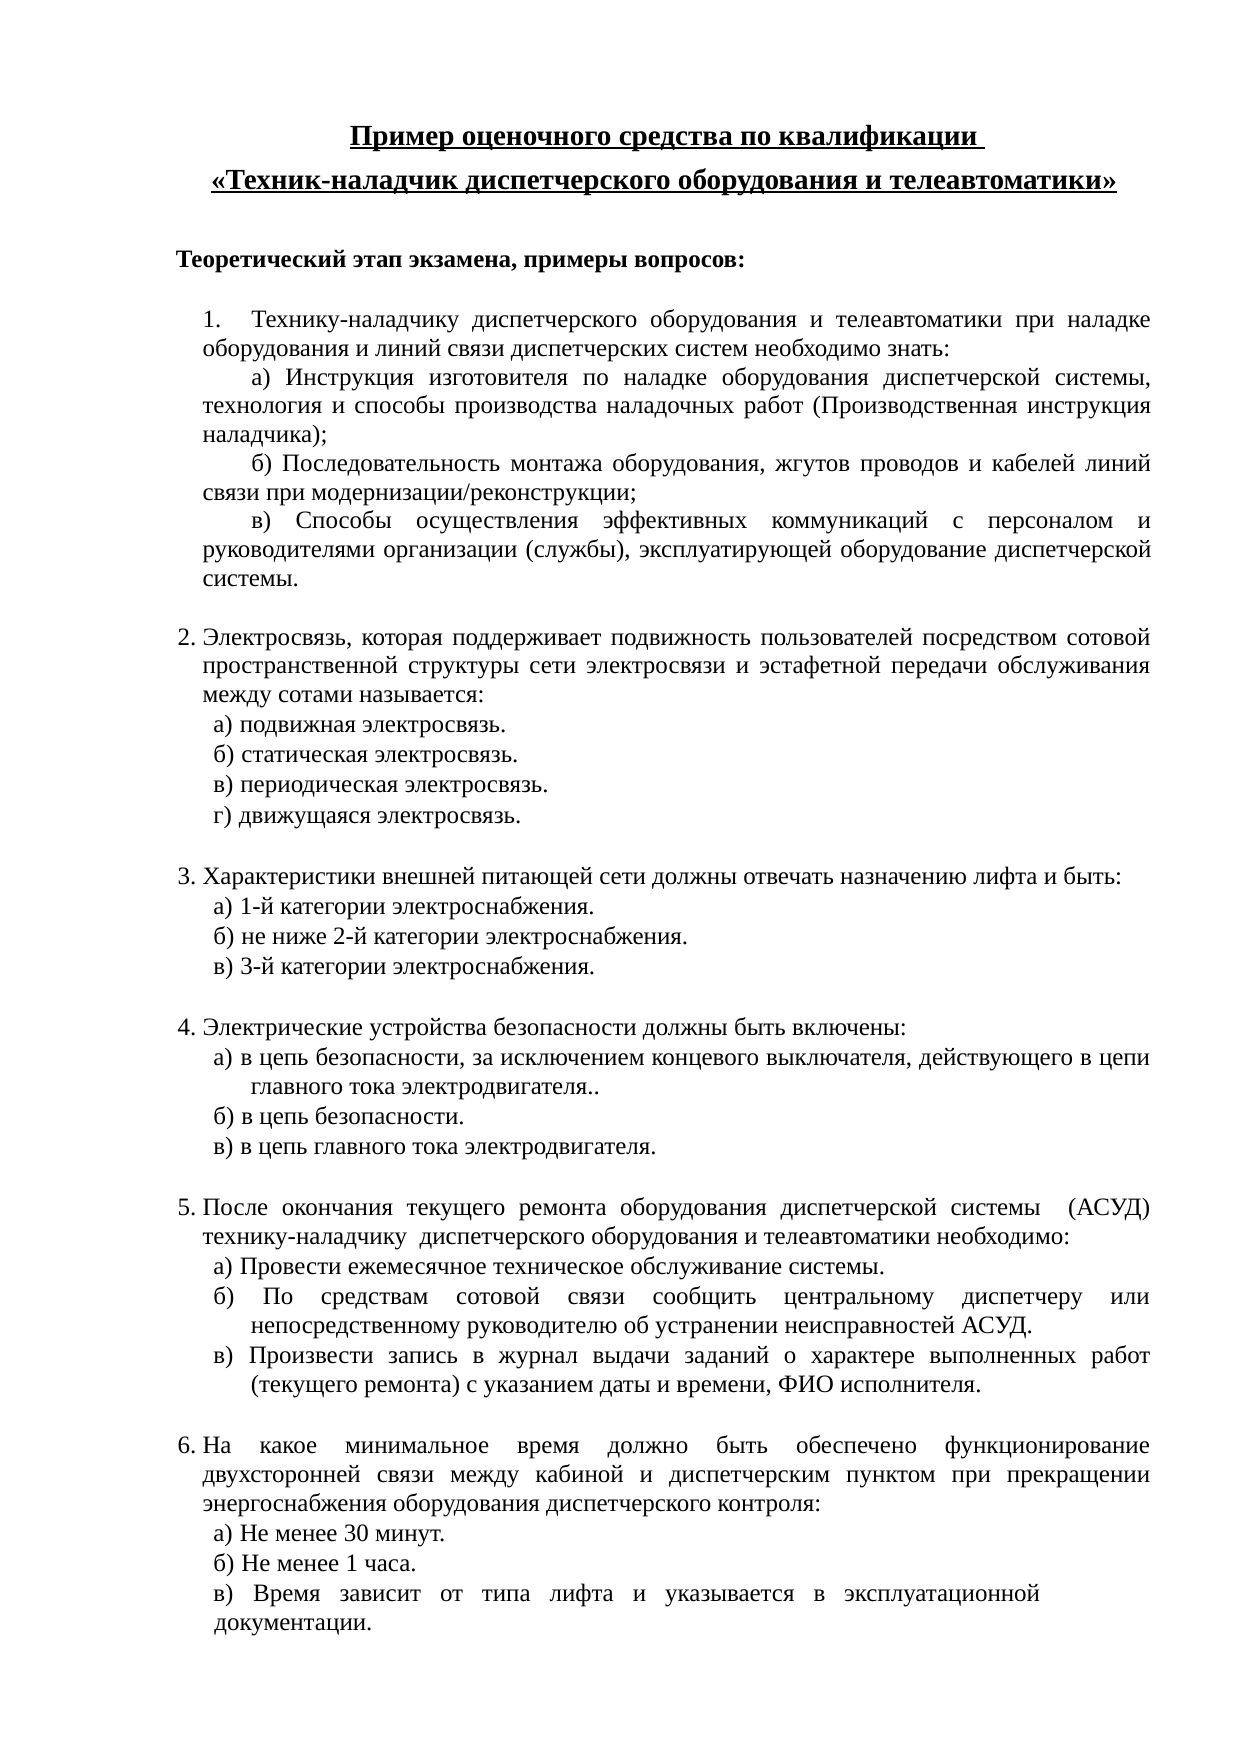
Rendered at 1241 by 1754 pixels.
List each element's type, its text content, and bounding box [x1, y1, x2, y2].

text в) Время зависит от типа лифта и указывается в эксплуатационной документации. [213, 1578, 1041, 1635]
text а) Провести ежемесячное техническое обслуживание системы. [213, 1251, 1151, 1280]
text а) 1-й категории электроснабжения. [213, 891, 1151, 920]
text г) движущаяся электросвязь. [213, 800, 1151, 828]
list Электрические устройства безопасности должны быть включены: [177, 1012, 1151, 1041]
text а) Не менее 30 минут. [213, 1518, 1151, 1546]
text а) подвижная электросвязь. [213, 709, 1151, 738]
text Теоретический этап экзамена, примеры вопросов: [176, 244, 1151, 273]
text а) в цепь безопасности, за исключением концевого выключателя, действующего в цепи главного тока электродвигателя.. [213, 1042, 1151, 1100]
text Пример оценочного средства по квалификации [176, 118, 1152, 152]
text б) статическая электросвязь. [213, 739, 1151, 768]
text б) По средствам сотовой связи сообщить центральному диспетчеру или непосредственному руководителю об устранении неисправностей АСУД. [213, 1281, 1151, 1339]
list После окончания текущего ремонта оборудования диспетчерской системы (АСУД) технику-наладчику диспетчерского оборудования и телеавтоматики необходимо: [177, 1192, 1151, 1250]
list На какое минимальное время должно быть обеспечено функционирование двухсторонней связи между кабиной и диспетчерским пунктом при прекращении энергоснабжения оборудования диспетчерского контроля: [177, 1430, 1151, 1516]
list а) Инструкция изготовителя по наладке оборудования диспетчерской системы, технология и способы производства наладочных работ (Производственная инструкция наладчика); [202, 362, 1152, 448]
text «Техник-наладчик диспетчерского оборудования и телеавтоматики» [176, 162, 1152, 196]
list Характеристики внешней питающей сети должны отвечать назначению лифта и быть: [177, 861, 1151, 889]
text в) периодическая электросвязь. [213, 769, 1151, 798]
list б) Последовательность монтажа оборудования, жгутов проводов и кабелей линий связи при модернизации/реконструкции; [202, 448, 1152, 505]
list в) Способы осуществления эффективных коммуникаций с персоналом и руководителями организации (службы), эксплуатирующей оборудование диспетчерской системы. [202, 505, 1152, 592]
list Электросвязь, которая поддерживает подвижность пользователей посредством сотовой пространственной структуры сети электросвязи и эстафетной передачи обслуживания между сотами называется: [177, 622, 1151, 708]
text в) Произвести запись в журнал выдачи заданий о характере выполненных работ (текущего ремонта) с указанием даты и времени, ФИО исполнителя. [213, 1340, 1151, 1398]
text б) не ниже 2-й категории электроснабжения. [213, 921, 1151, 950]
text в) 3-й категории электроснабжения. [213, 951, 1151, 980]
text б) Не менее 1 часа. [213, 1548, 1151, 1577]
list Технику-наладчику диспетчерского оборудования и телеавтоматики при наладке оборудования и линий связи диспетчерских систем необходимо знать: [202, 304, 1152, 362]
text б) в цепь безопасности. [213, 1101, 1151, 1130]
text в) в цепь главного тока электродвигателя. [213, 1131, 1151, 1160]
